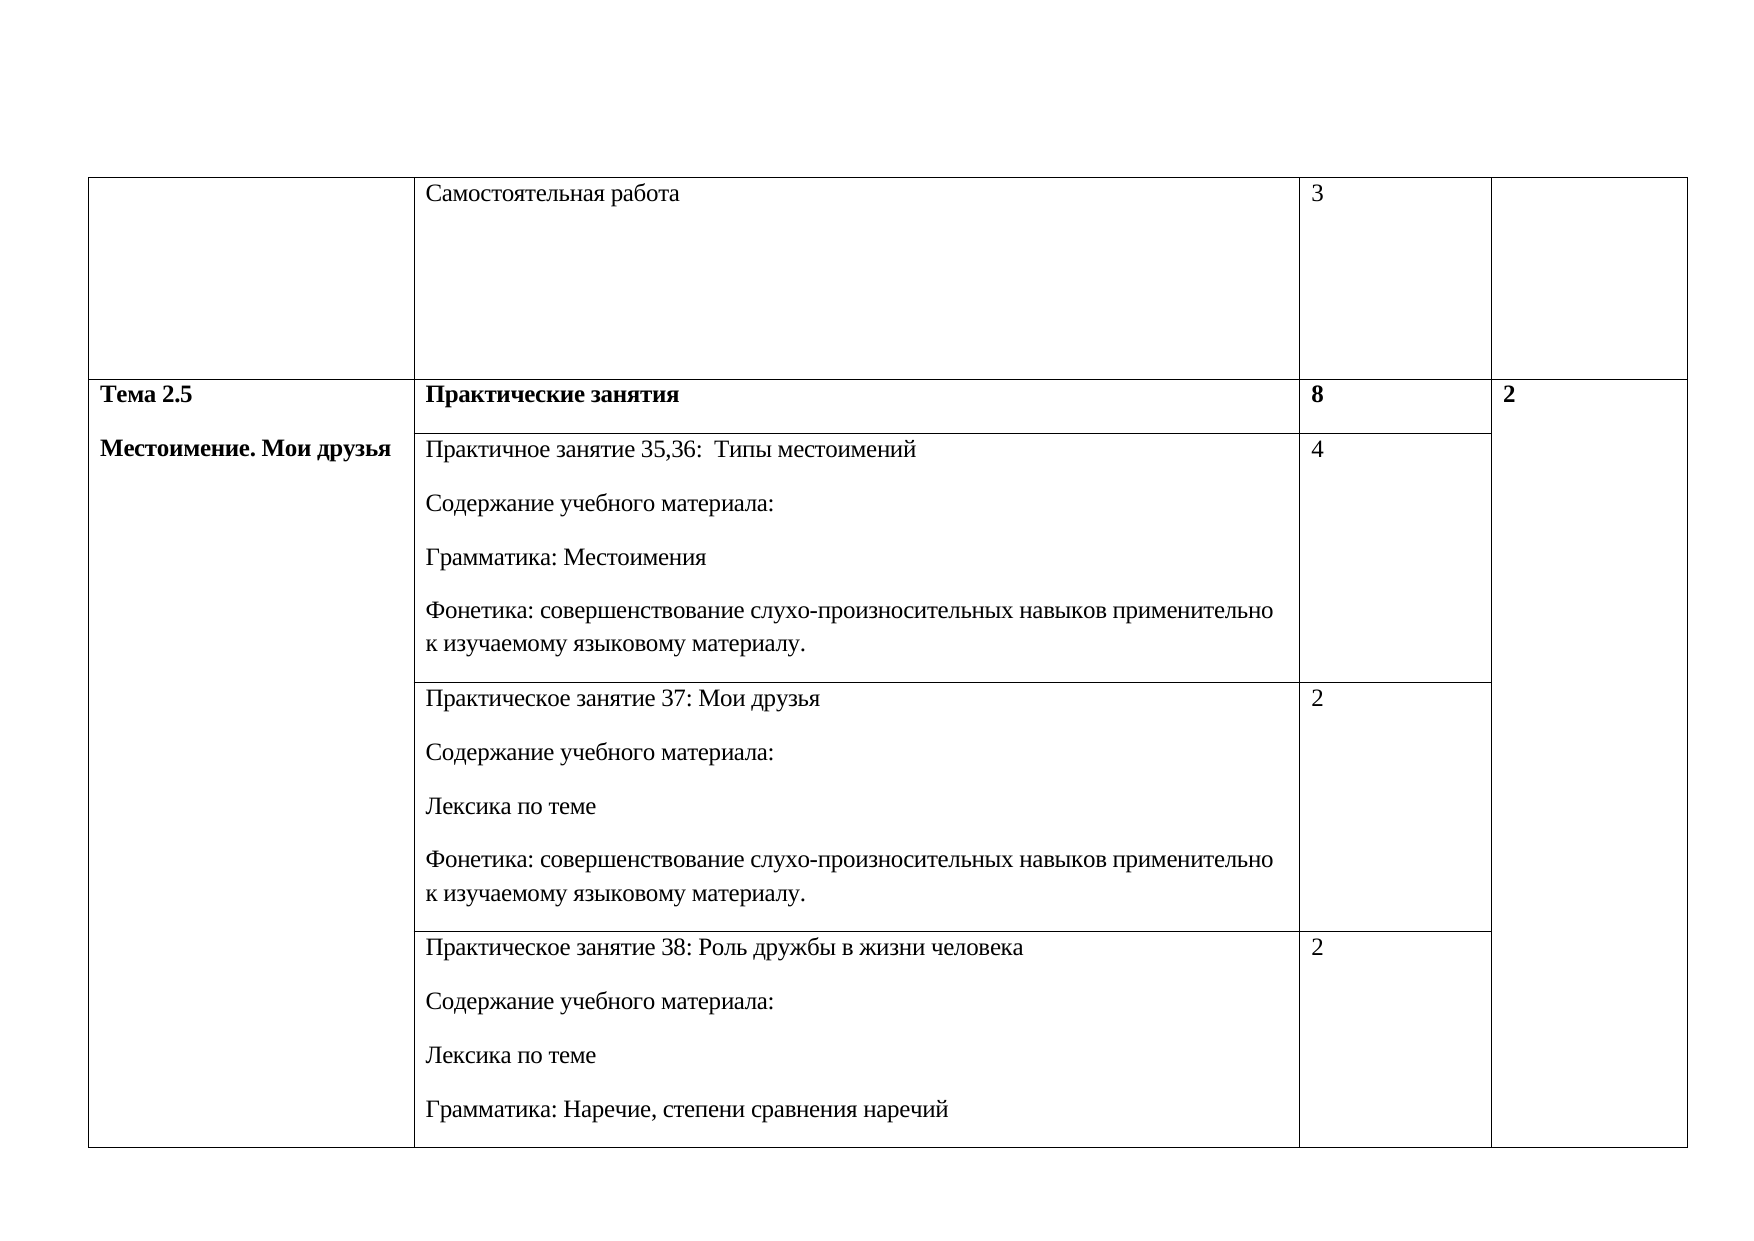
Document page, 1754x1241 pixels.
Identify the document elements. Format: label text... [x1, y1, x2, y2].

table_cell Практические занятия [415, 380, 1299, 433]
table_cell 4 [1300, 434, 1491, 682]
table_cell Самостоятельная работа [415, 178, 1299, 378]
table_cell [415, 932, 1299, 1147]
table_cell 3 [1300, 178, 1491, 378]
table_cell Тема 2.5 Местоимение. Мои друзья [89, 380, 414, 1147]
table_cell 2 [1492, 380, 1687, 1147]
table_cell 2 [1300, 683, 1491, 931]
table_cell 8 [1300, 380, 1491, 433]
table_cell Практическое занятие 37: Мои друзья Содержание учебного материала: Лексика по теме Фонетика: совершенствование слухо-произносительных навыков применительно к изучаемому языковому материалу. [415, 683, 1299, 931]
table_cell 2 [1300, 932, 1491, 1147]
table_cell Практичное занятие 35,36: Типы местоимений Содержание учебного материала: Грамматика: Местоимения Фонетика: совершенствование слухо-произносительных навыков применительно к изучаемому языковому материалу. [415, 434, 1299, 682]
table_cell [1492, 178, 1687, 378]
table_cell [89, 178, 414, 378]
